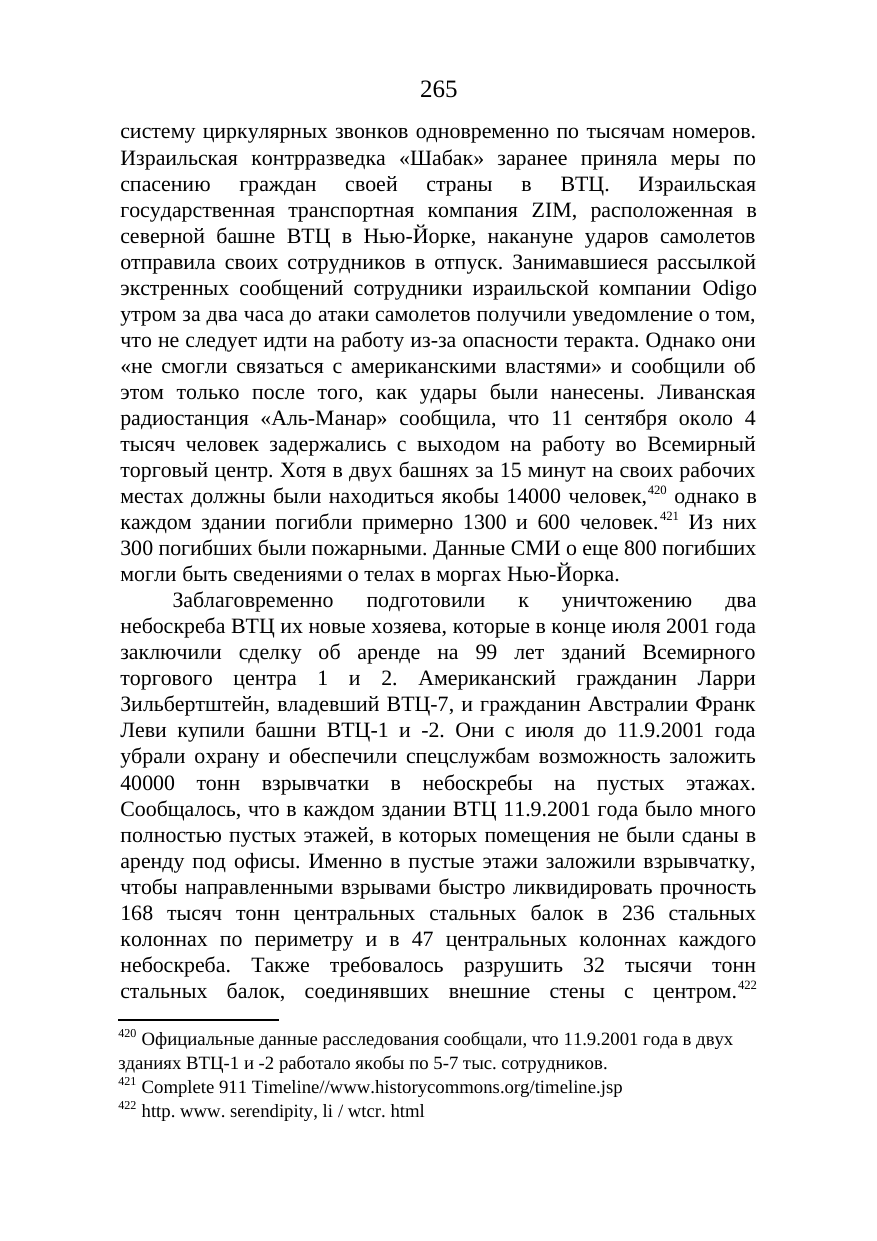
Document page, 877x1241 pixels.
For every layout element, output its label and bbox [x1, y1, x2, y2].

text [120, 587, 757, 1003]
text [120, 118, 757, 587]
